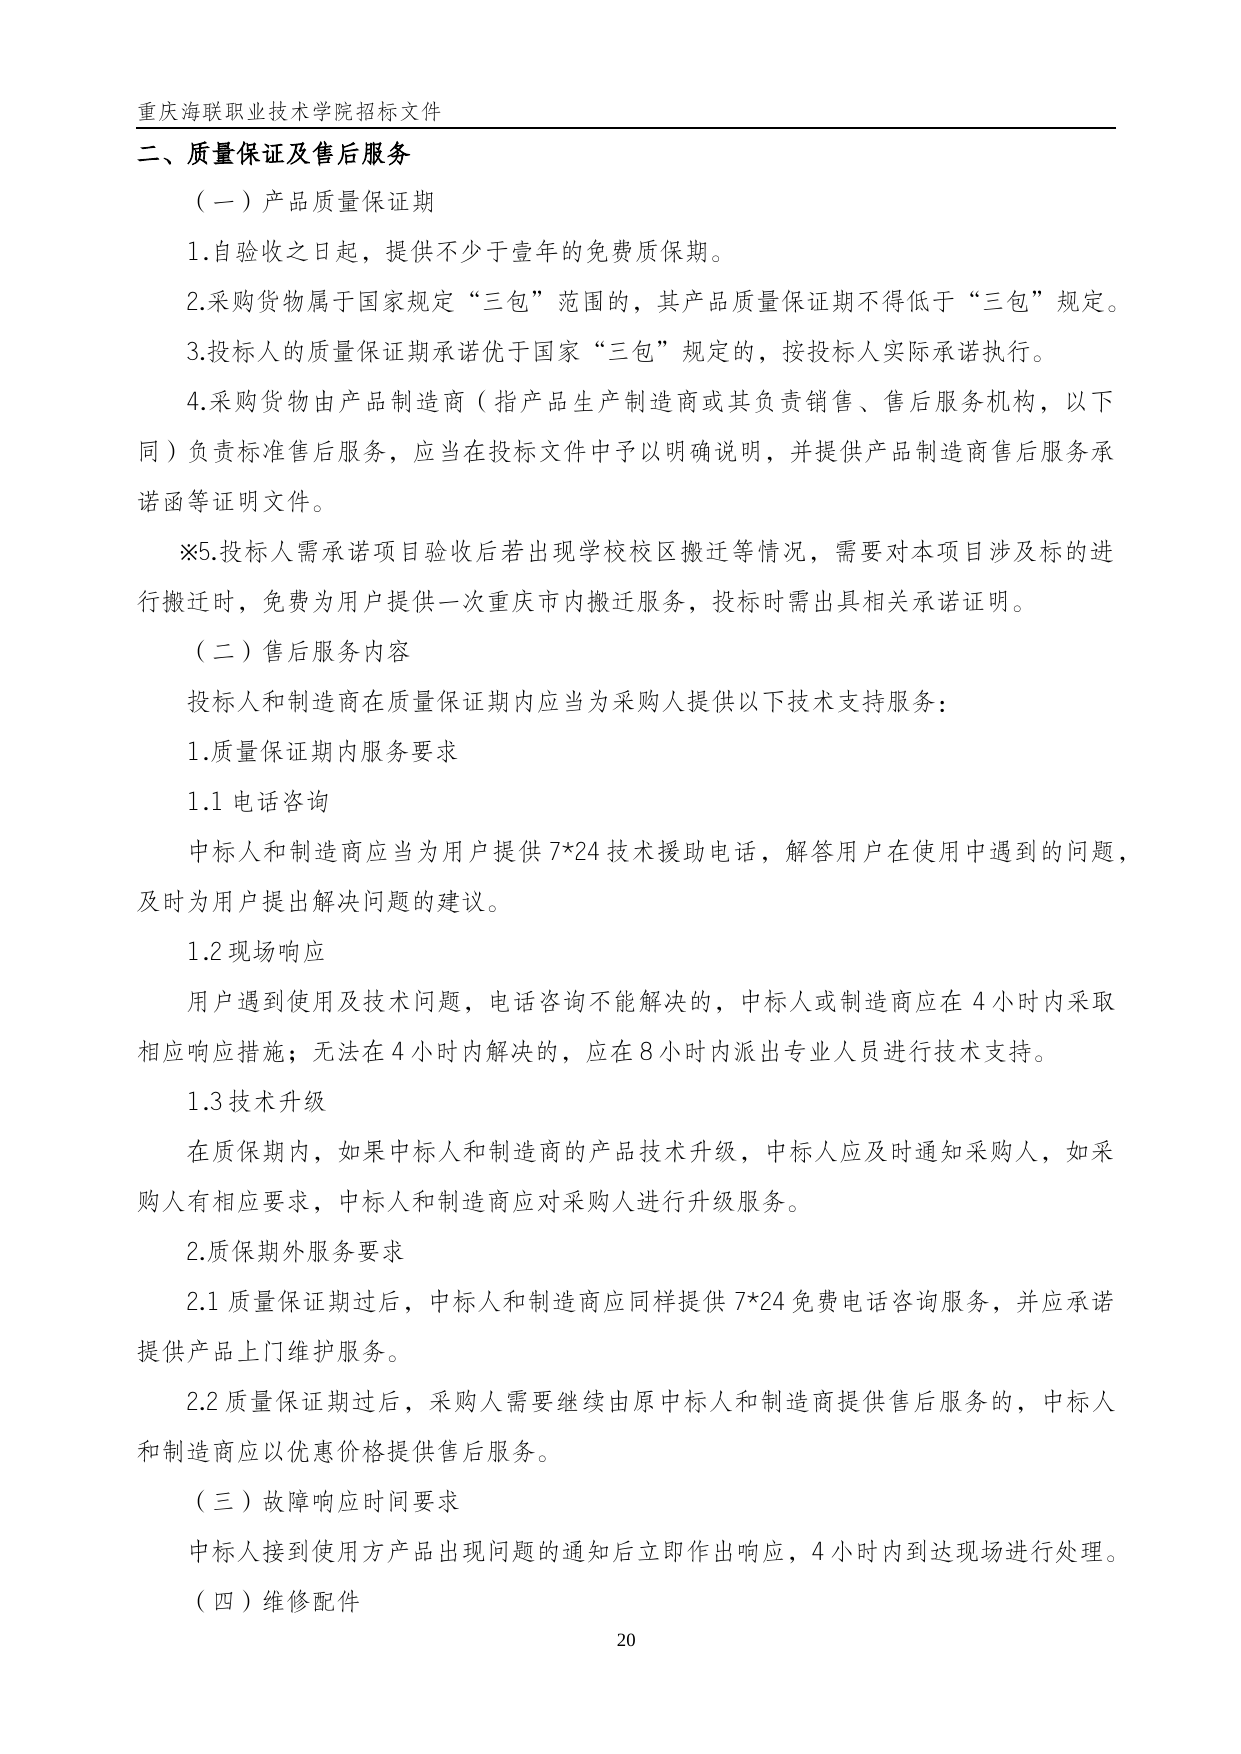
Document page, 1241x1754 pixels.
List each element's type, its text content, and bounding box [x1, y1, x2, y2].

text 2.1质量保证期过后，中标人和制造商应同样提供7*24免费电话咨询服务，并应承诺提供产品上门维护服务。 [136, 1270, 1116, 1370]
text （四）维修配件 [136, 1570, 1116, 1620]
text 1.1电话咨询 [136, 770, 1116, 820]
text 2.2质量保证期过后，采购人需要继续由原中标人和制造商提供售后服务的，中标人和制造商应以优惠价格提供售后服务。 [136, 1370, 1116, 1470]
subtitle 二、质量保证及售后服务 [136, 129, 1116, 170]
text 2.质保期外服务要求 [136, 1220, 1116, 1270]
text 在质保期内，如果中标人和制造商的产品技术升级，中标人应及时通知采购人，如采购人有相应要求，中标人和制造商应对采购人进行升级服务。 [136, 1120, 1116, 1220]
text 1.3技术升级 [136, 1070, 1116, 1120]
text （一）产品质量保证期 [136, 170, 1116, 220]
text 用户遇到使用及技术问题，电话咨询不能解决的，中标人或制造商应在4小时内采取相应响应措施；无法在4小时内解决的，应在8小时内派出专业人员进行技术支持。 [136, 970, 1116, 1070]
text 2.采购货物属于国家规定“三包”范围的，其产品质量保证期不得低于“三包”规定。 [136, 270, 1116, 320]
text （三）故障响应时间要求 [136, 1470, 1116, 1520]
text 3.投标人的质量保证期承诺优于国家“三包”规定的，按投标人实际承诺执行。 [136, 320, 1116, 370]
text 投标人和制造商在质量保证期内应当为采购人提供以下技术支持服务： [136, 670, 1116, 720]
text 1.2现场响应 [136, 920, 1116, 970]
text 4.采购货物由产品制造商（指产品生产制造商或其负责销售、售后服务机构，以下同）负责标准售后服务，应当在投标文件中予以明确说明，并提供产品制造商售后服务承诺函等证明文件。 [136, 370, 1116, 520]
text 中标人接到使用方产品出现问题的通知后立即作出响应，4小时内到达现场进行处理。 [136, 1520, 1116, 1570]
text 中标人和制造商应当为用户提供7*24技术援助电话，解答用户在使用中遇到的问题，及时为用户提出解决问题的建议。 [136, 820, 1116, 920]
text （二）售后服务内容 [136, 620, 1116, 670]
text ※5.投标人需承诺项目验收后若出现学校校区搬迁等情况，需要对本项目涉及标的进行搬迁时，免费为用户提供一次重庆市内搬迁服务，投标时需出具相关承诺证明。 [136, 520, 1116, 620]
text 1.自验收之日起，提供不少于壹年的免费质保期。 [136, 220, 1116, 270]
text 1.质量保证期内服务要求 [136, 720, 1116, 770]
